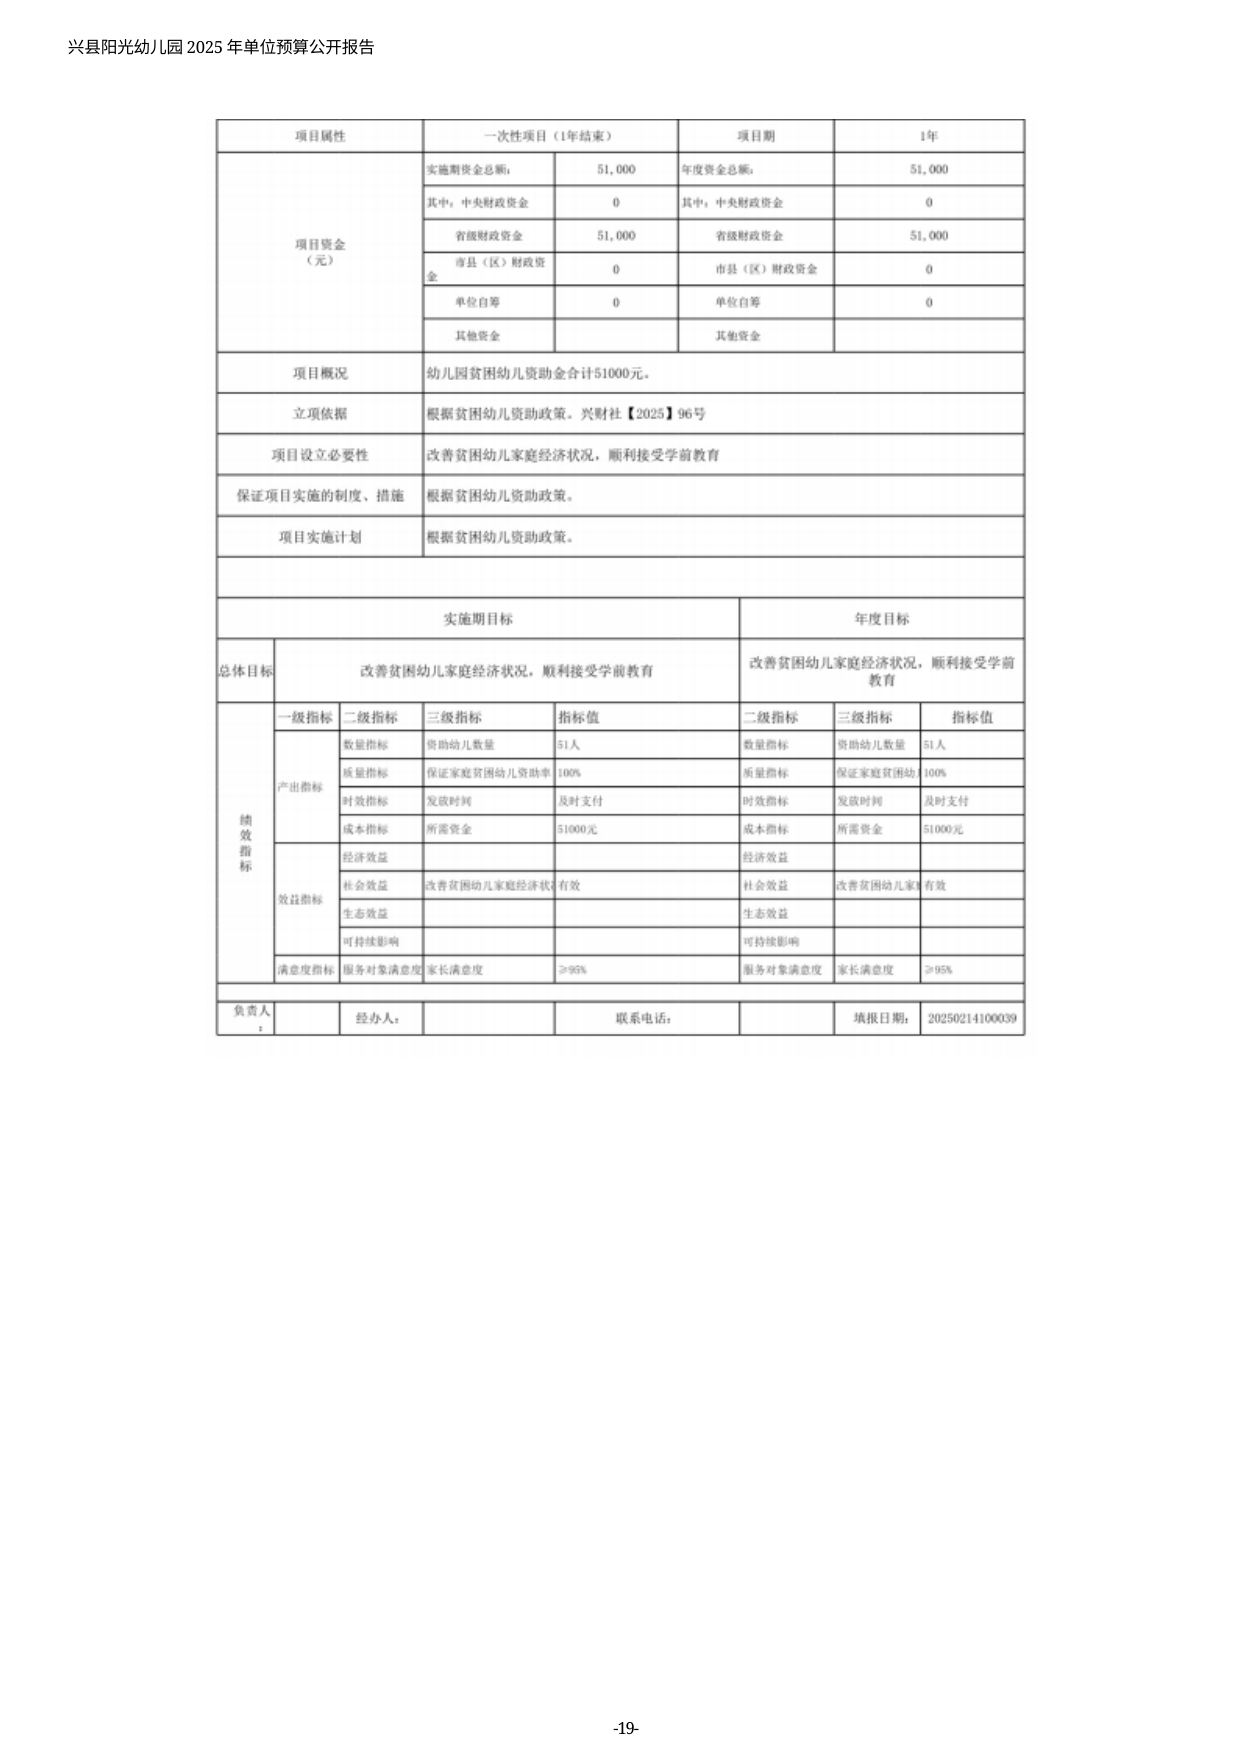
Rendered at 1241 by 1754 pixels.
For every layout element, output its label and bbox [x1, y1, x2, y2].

picture [205, 119, 1037, 1058]
